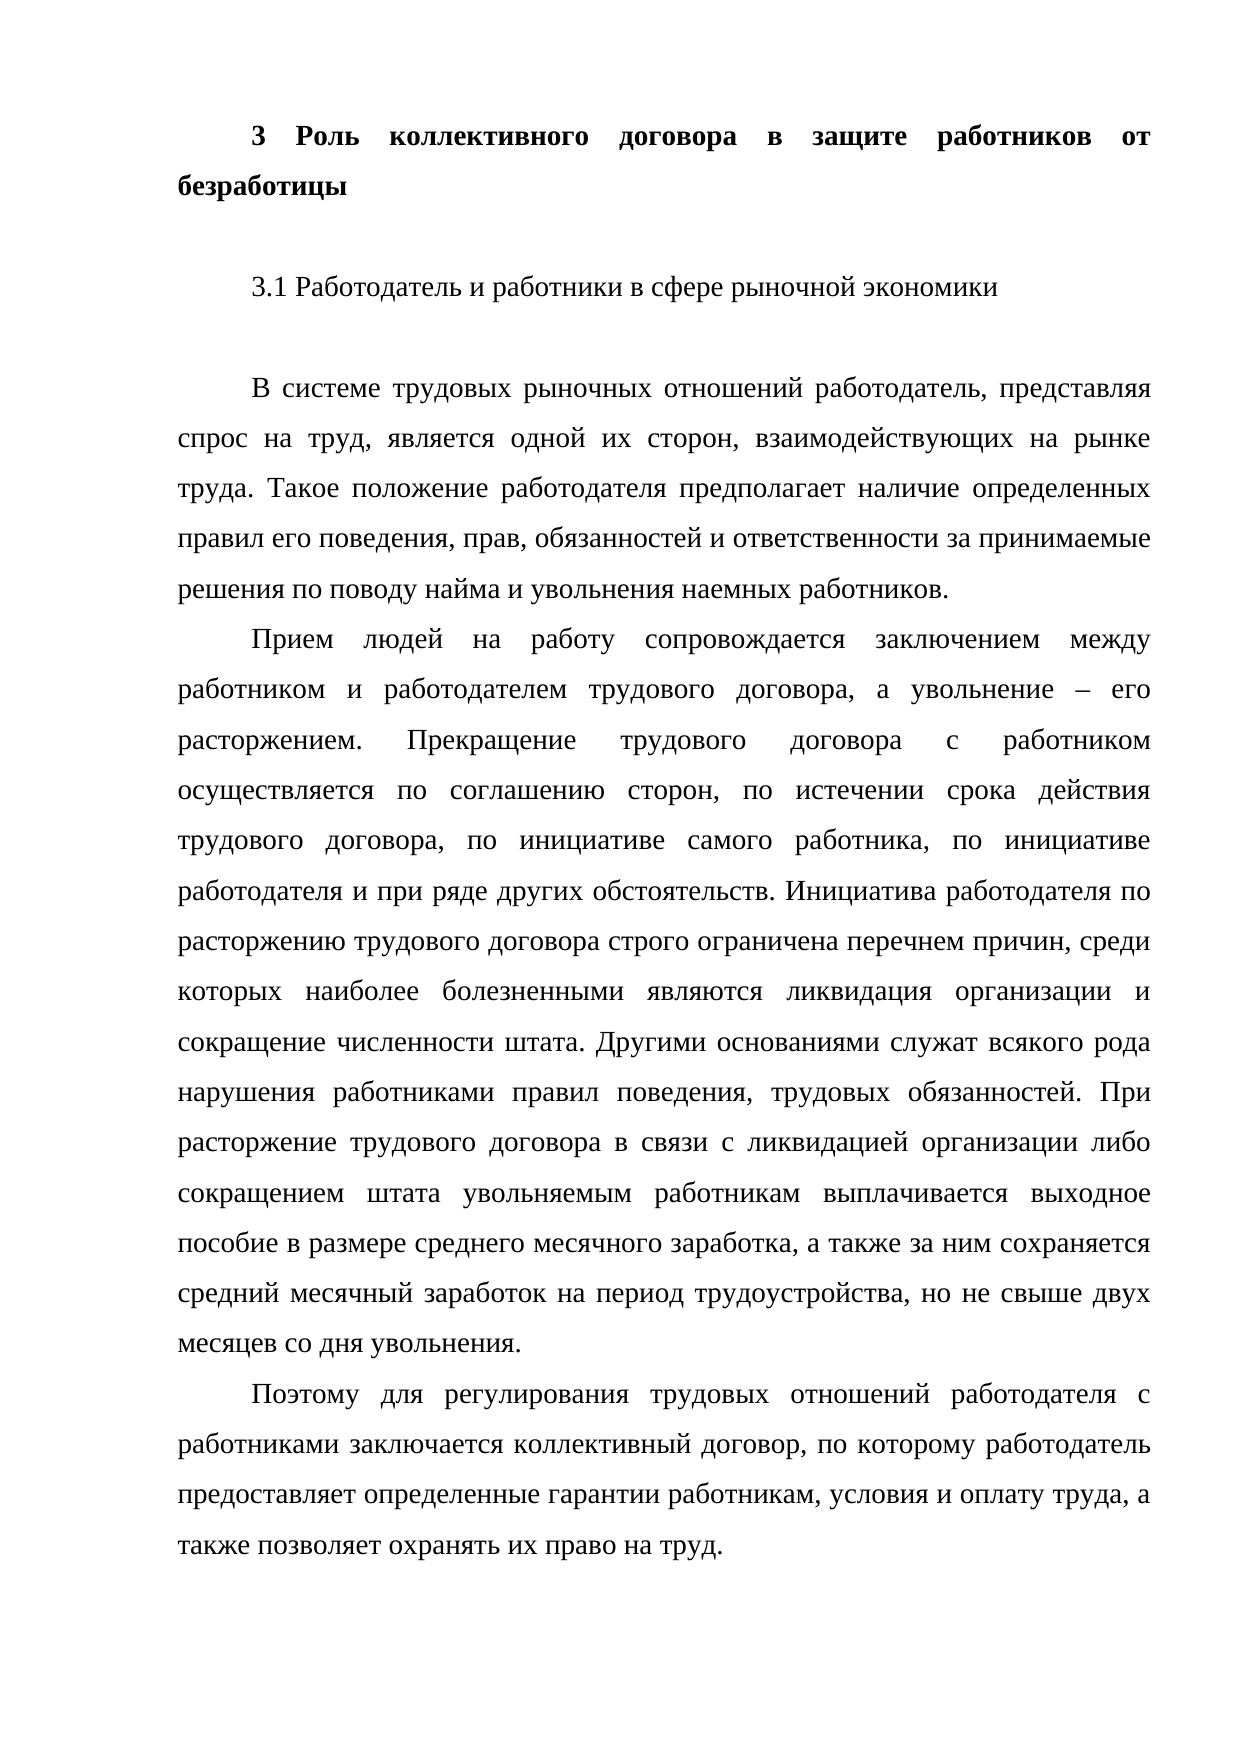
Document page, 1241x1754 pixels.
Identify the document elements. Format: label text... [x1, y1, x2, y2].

text Поэтому для регулирования трудовых отношений работодателя с работниками заключается коллективный договор, по которому работодатель предоставляет определенные гарантии работникам, условия и оплату труда, а также позволяет охранять их право на труд. [177, 1376, 1152, 1560]
text 3 Роль коллективного договора в защите работников от безработицы [177, 118, 1152, 202]
text В системе трудовых рыночных отношений работодатель, представляя спрос на труд, является одной их сторон, взаимодействующих на рынке труда. Такое положение работодателя предполагает наличие определенных правил его поведения, прав, обязанностей и ответственности за принимаемые решения по поводу найма и увольнения наемных работников. [177, 370, 1152, 604]
text Прием людей на работу сопровождается заключением между работником и работодателем трудового договора, а увольнение – его расторжением. Прекращение трудового договора с работником осуществляется по соглашению сторон, по истечении срока действия трудового договора, по инициативе самого работника, по инициативе работодателя и при ряде других обстоятельств. Инициатива работодателя по расторжению трудового договора строго ограничена перечнем причин, среди которых наиболее болезненными являются ликвидация организации и сокращение численности штата. Другими основаниями служат всякого рода нарушения работниками правил поведения, трудовых обязанностей. При расторжение трудового договора в связи с ликвидацией организации либо сокращением штата увольняемым работникам выплачивается выходное пособие в размере среднего месячного заработка, а также за ним сохраняется средний месячный заработок на период трудоустройства, но не свыше двух месяцев со дня увольнения. [177, 621, 1152, 1359]
text 3.1 Работодатель и работники в сфере рыночной экономики [177, 269, 1152, 303]
